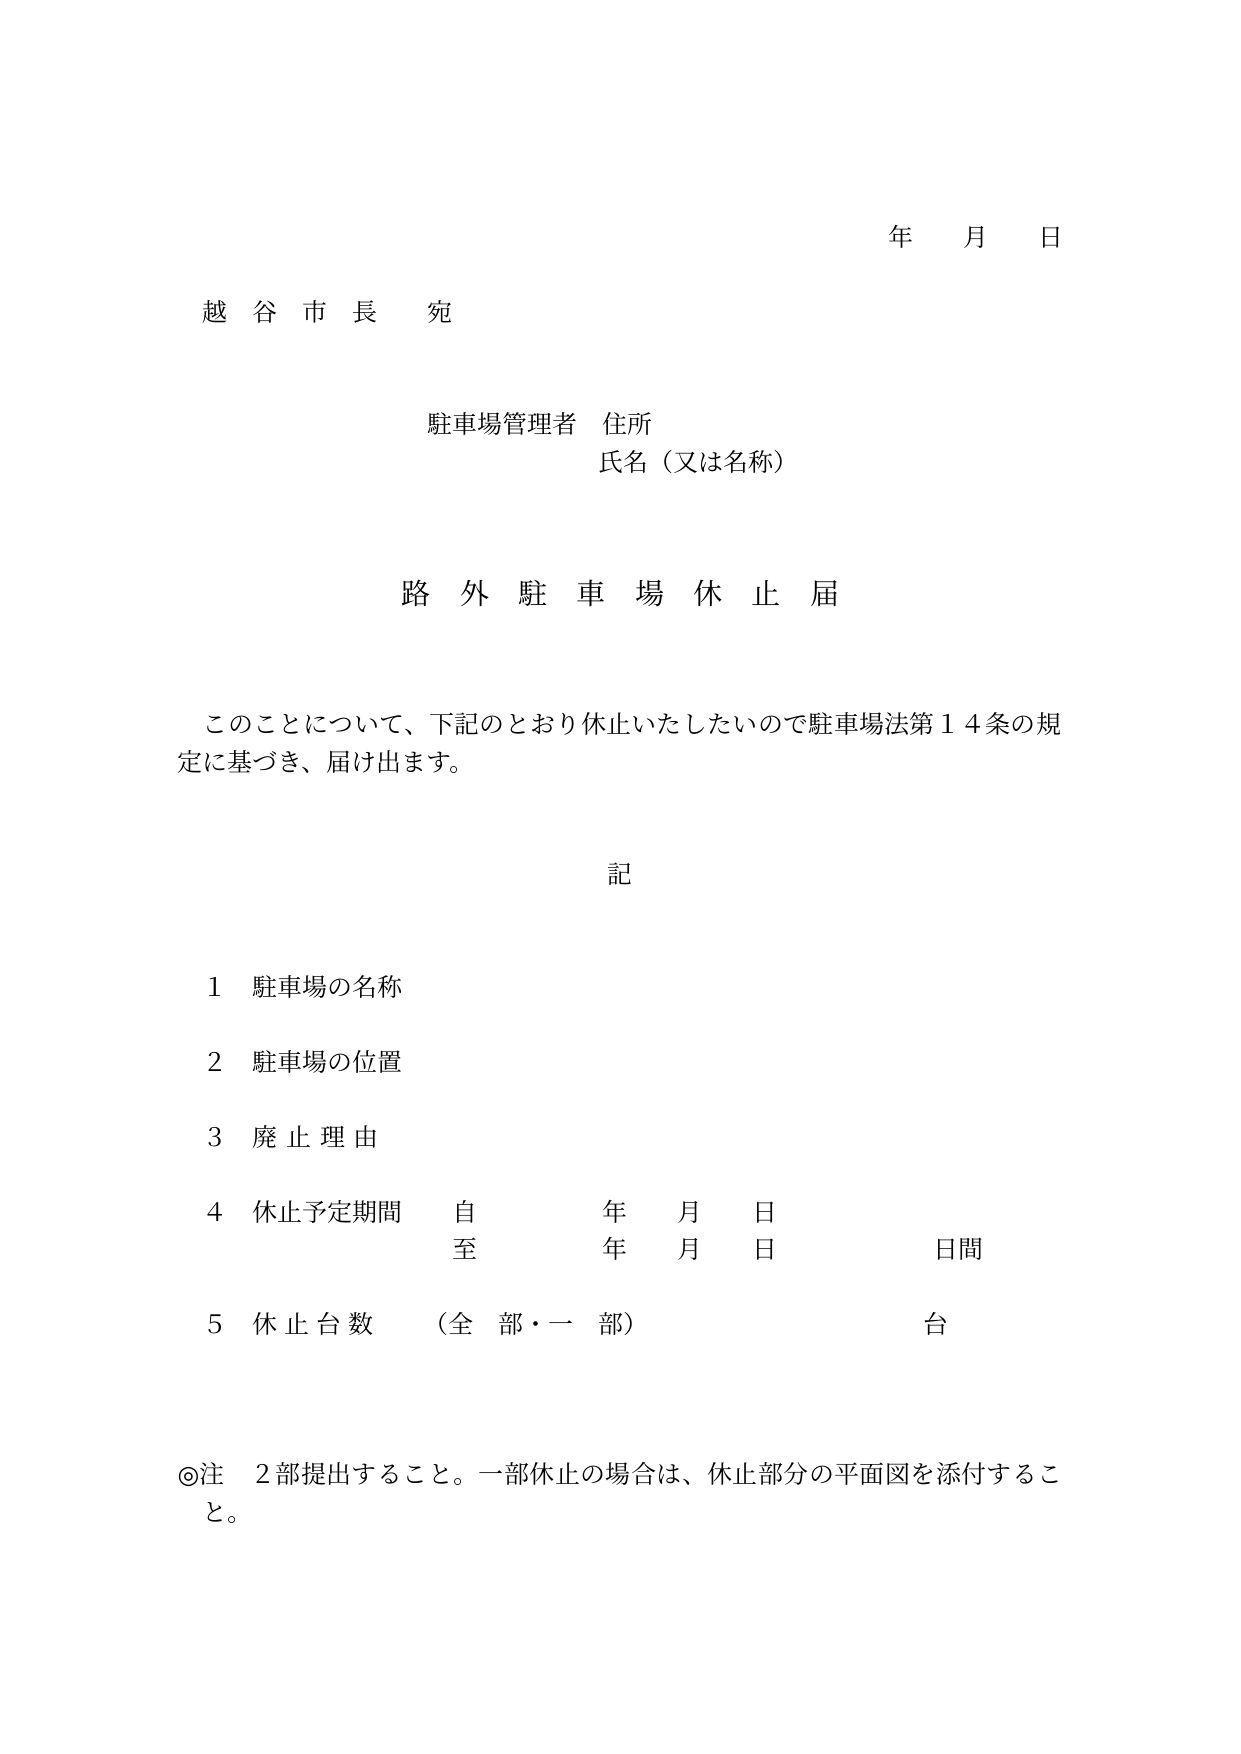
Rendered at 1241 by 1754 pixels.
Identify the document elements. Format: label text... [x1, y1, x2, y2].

text このことについて、下記のとおり休止いたしたいので駐車場法第１４条の規定に基づき、届け出ます。 [177, 704, 1063, 779]
text 至 年 月 日 日間 [177, 1229, 1063, 1267]
text 氏名（又は名称） [177, 442, 1063, 479]
text １ 駐車場の名称 [177, 967, 1063, 1004]
text ２ 駐車場の位置 [177, 1042, 1063, 1079]
text 越 谷 市 長 宛 [177, 292, 1063, 329]
text ５ 休止台数 （全 部・一 部） 台 [177, 1304, 1063, 1342]
text 年 月 日 [177, 217, 1063, 254]
text ◎注 ２部提出すること。一部休止の場合は、休止部分の平面図を添付すること。 [177, 1454, 1063, 1529]
subtitle 記 [177, 854, 1063, 892]
text 路 外 駐 車 場 休 止 届 [177, 554, 1063, 629]
text ３ 廃止理由 [177, 1117, 1063, 1154]
text 駐車場管理者 住所 [177, 404, 1063, 442]
text ４ 休止予定期間 自 年 月 日 [177, 1192, 1063, 1229]
